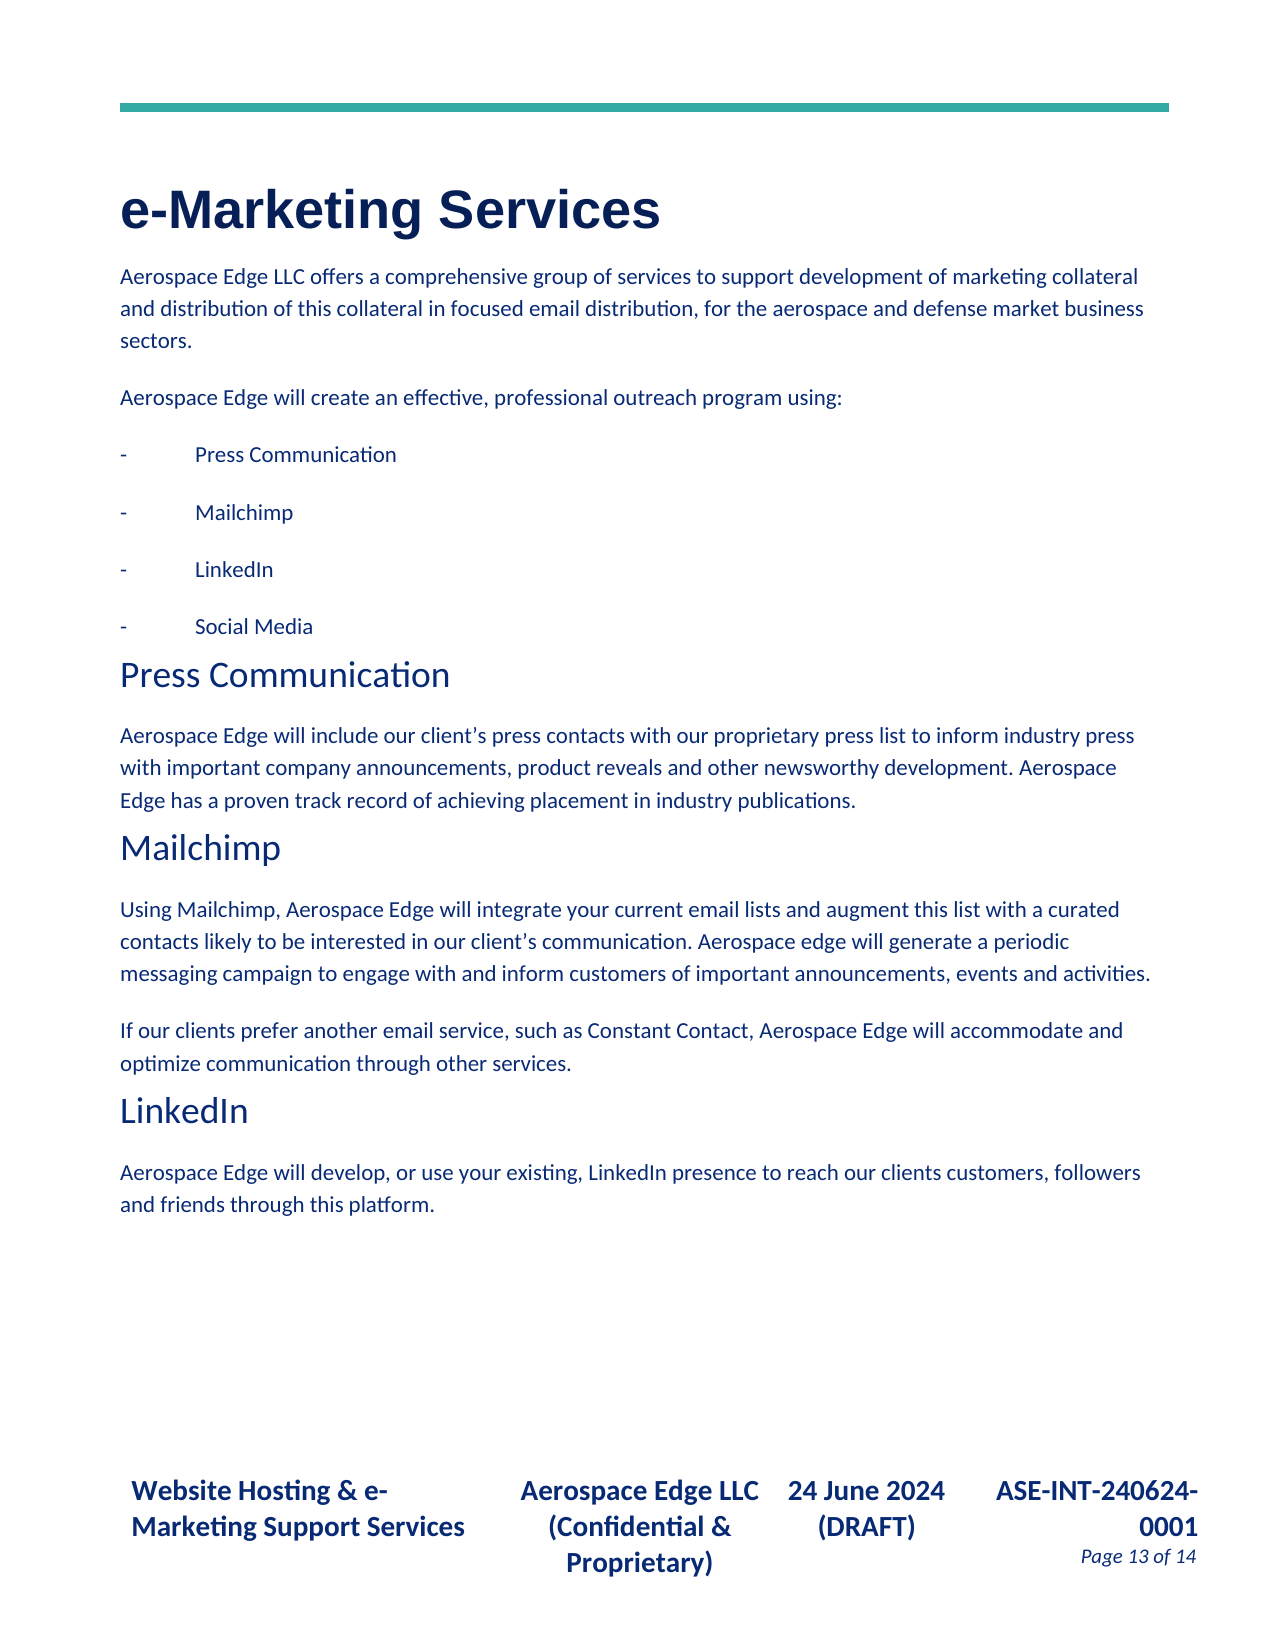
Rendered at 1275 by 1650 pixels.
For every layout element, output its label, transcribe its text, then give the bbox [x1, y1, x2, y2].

subtitle If our clients prefer another email service, such as Constant Contact, Aerospace Edge will accommodate and optimize communication through other services. [120, 1017, 1155, 1077]
subtitle Press Communication [120, 651, 1155, 696]
subtitle Using Mailchimp, Aerospace Edge will integrate your current email lists and augment this list with a curated contacts likely to be interested in our client’s communication. Aerospace edge will generate a periodic messaging campaign to engage with and inform customers of important announcements, events and activities. [120, 895, 1155, 987]
subtitle Aerospace Edge will create an effective, professional outreach program using: [120, 383, 1155, 411]
subtitle Aerospace Edge will develop, or use your existing, LinkedIn presence to reach our clients customers, followers and friends through this platform. [120, 1158, 1155, 1218]
text Aerospace Edge LLC offers a comprehensive group of services to support development of marketing collateral and distribution of this collateral in focused email distribution, for the aerospace and defense market business sectors. [120, 262, 1155, 354]
subtitle - Social Media [120, 612, 1155, 640]
subtitle Mailchimp [120, 824, 1155, 870]
subtitle - Press Communication [120, 441, 1155, 468]
subtitle LinkedIn [120, 1087, 1155, 1133]
subtitle Aerospace Edge will include our client’s press contacts with our proprietary press list to inform industry press with important company announcements, product reveals and other newsworthy development. Aerospace Edge has a proven track record of achieving placement in industry publications. [120, 721, 1155, 814]
subtitle - Mailchimp [120, 498, 1155, 526]
subtitle e-Marketing Services [120, 178, 1155, 240]
subtitle - LinkedIn [120, 555, 1155, 583]
